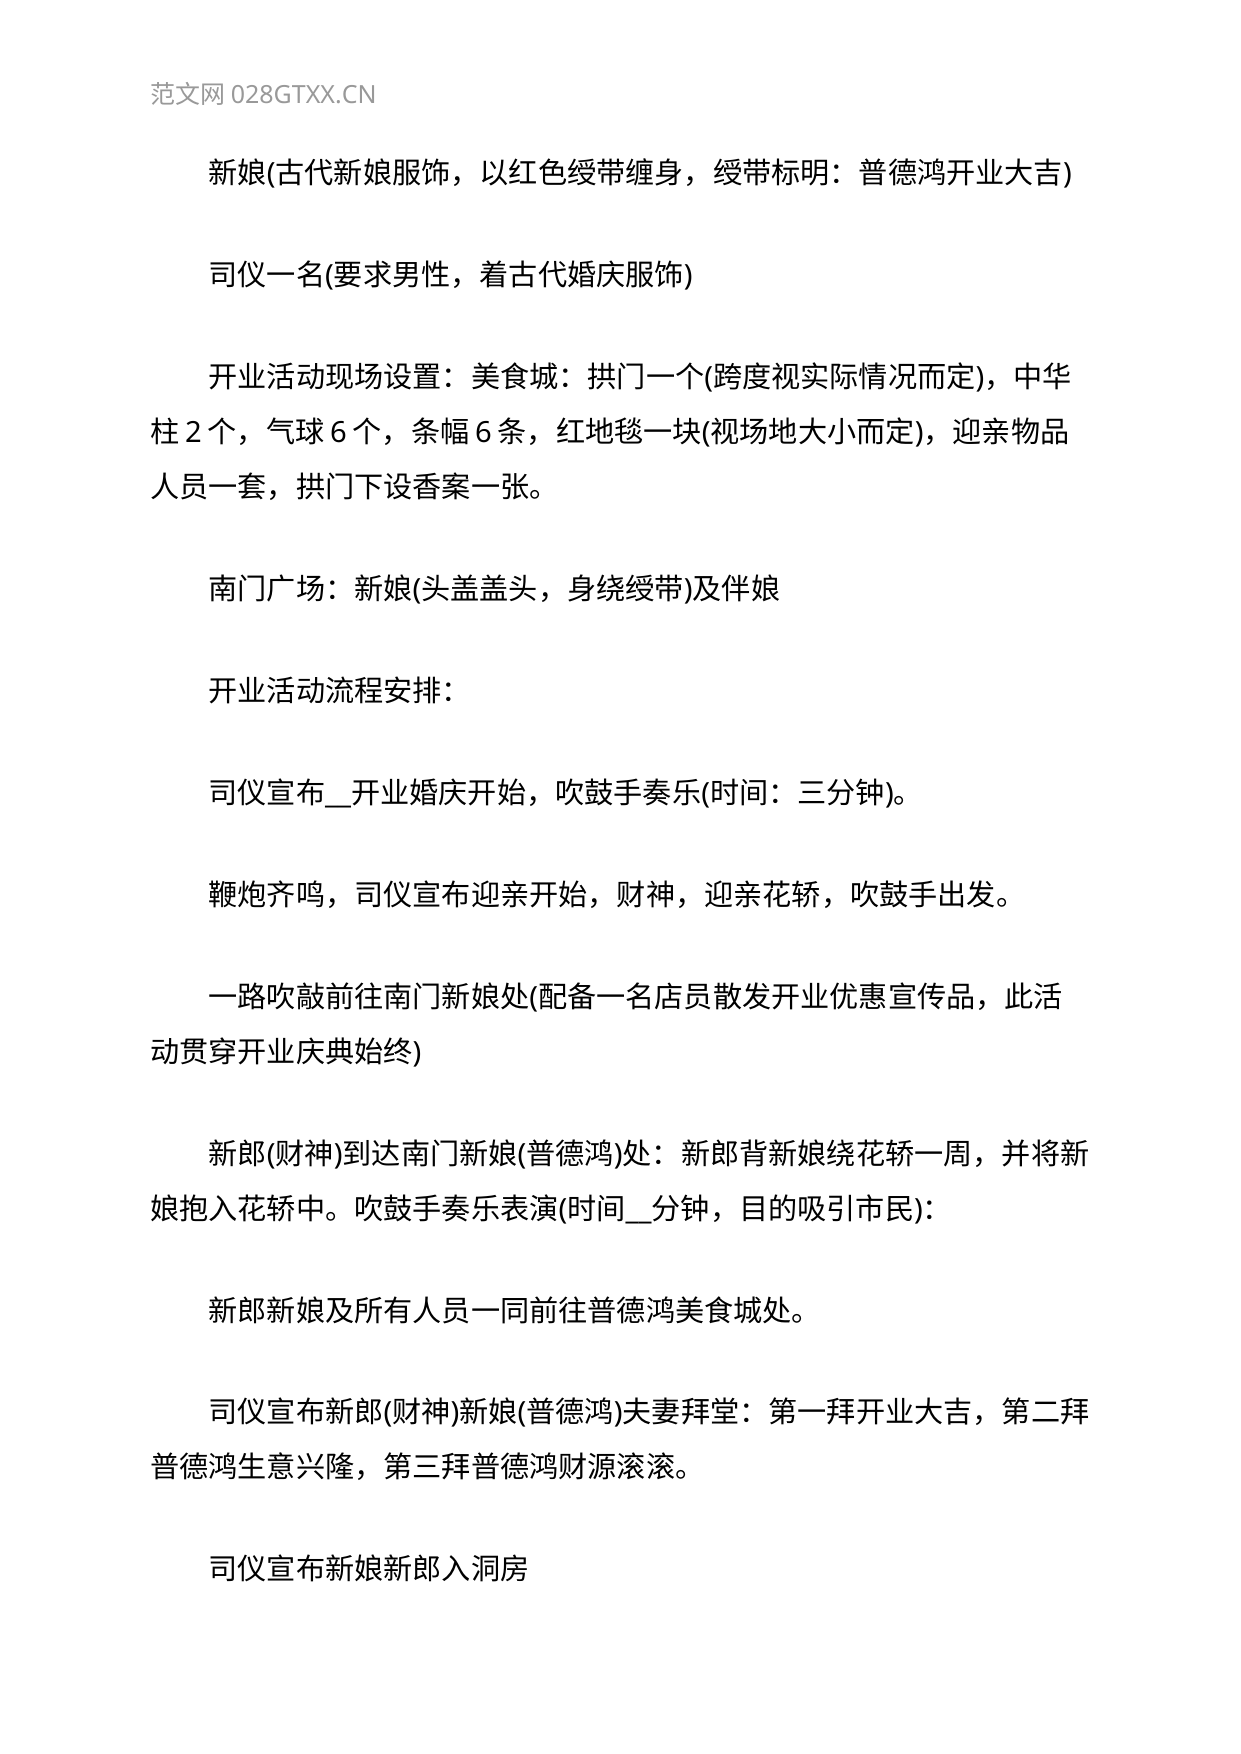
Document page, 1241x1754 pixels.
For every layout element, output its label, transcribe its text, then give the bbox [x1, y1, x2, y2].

text 新郎(财神)到达南门新娘(普德鸿)处：新郎背新娘绕花轿一周，并将新娘抱入花轿中。吹鼓手奏乐表演(时间__分钟，目的吸引市民)： [150, 1130, 1090, 1228]
text 新郎新娘及所有人员一同前往普德鸿美食城处。 [150, 1287, 1090, 1329]
text 司仪一名(要求男性，着古代婚庆服饰) [150, 252, 1090, 294]
text 新娘(古代新娘服饰，以红色绶带缠身，绶带标明：普德鸿开业大吉) [150, 150, 1090, 192]
text 开业活动现场设置：美食城：拱门一个(跨度视实际情况而定)，中华柱2个，气球6个，条幅6条，红地毯一块(视场地大小而定)，迎亲物品人员一套，拱门下设香案一张。 [150, 354, 1090, 506]
text 司仪宣布__开业婚庆开始，吹鼓手奏乐(时间：三分钟)。 [150, 769, 1090, 812]
text 鞭炮齐鸣，司仪宣布迎亲开始，财神，迎亲花轿，吹鼓手出发。 [150, 871, 1090, 914]
text 一路吹敲前往南门新娘处(配备一名店员散发开业优惠宣传品，此活动贯穿开业庆典始终) [150, 973, 1090, 1071]
text 司仪宣布新郎(财神)新娘(普德鸿)夫妻拜堂：第一拜开业大吉，第二拜普德鸿生意兴隆，第三拜普德鸿财源滚滚。 [150, 1389, 1090, 1486]
text 司仪宣布新娘新郎入洞房 [150, 1546, 1090, 1588]
text 开业活动流程安排： [150, 668, 1090, 710]
text 南门广场：新娘(头盖盖头，身绕绶带)及伴娘 [150, 566, 1090, 608]
